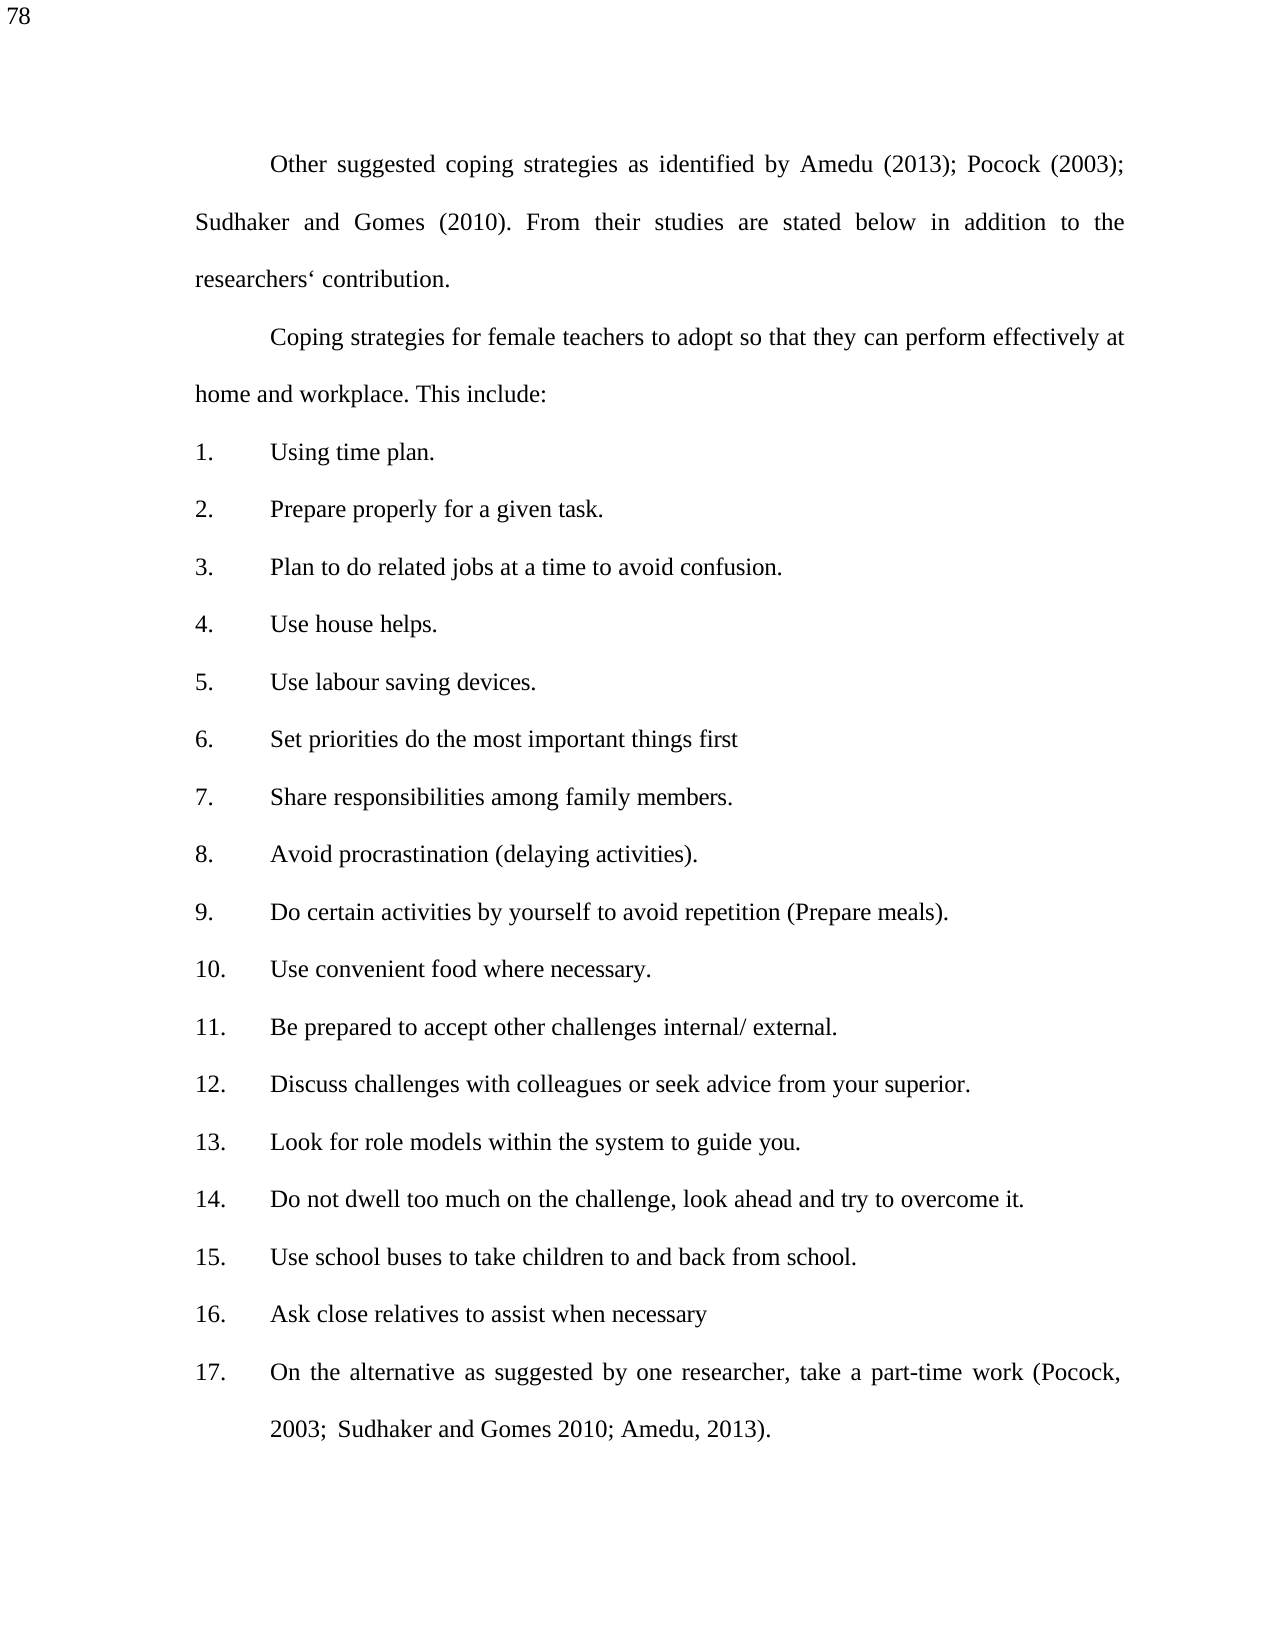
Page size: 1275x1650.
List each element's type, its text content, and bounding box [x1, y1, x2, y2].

list Ask close relatives to assist when necessary [195, 1299, 1200, 1328]
list Use convenient food where necessary. [195, 954, 1200, 983]
list Use labour saving devices. [195, 667, 1200, 696]
list Look for role models within the system to guide you. [195, 1127, 1200, 1156]
list Share responsibilities among family members. [195, 782, 1200, 811]
list On the alternative as suggested by one researcher, take a part-time work (Pocock, 2003; Sudhaker and Gomes 2010; Amedu, 2013). [195, 1357, 1125, 1443]
list Use school buses to take children to and back from school. [195, 1242, 1200, 1271]
list Using time plan. [195, 437, 1200, 465]
list Be prepared to accept other challenges internal/ external. [195, 1012, 1200, 1041]
list Do certain activities by yourself to avoid repetition (Prepare meals). [195, 897, 1200, 926]
list Do not dwell too much on the challenge, look ahead and try to overcome it. [195, 1184, 1200, 1213]
text Coping strategies for female teachers to adopt so that they can perform effectively at home and workplace. This include: [195, 322, 1124, 408]
list Prepare properly for a given task. [195, 494, 1200, 523]
list Use house helps. [195, 609, 1200, 638]
list Set priorities do the most important things first [195, 724, 1200, 753]
list Discuss challenges with colleagues or seek advice from your superior. [195, 1069, 1200, 1098]
list Plan to do related jobs at a time to avoid confusion. [195, 552, 1200, 581]
list Avoid procrastination (delaying activities). [195, 839, 1200, 868]
text Other suggested coping strategies as identified by Amedu (2013); Pocock (2003); Sudhaker and Gomes (2010). From their studies are stated below in addition to the researchers‘ contribution. [195, 149, 1125, 293]
